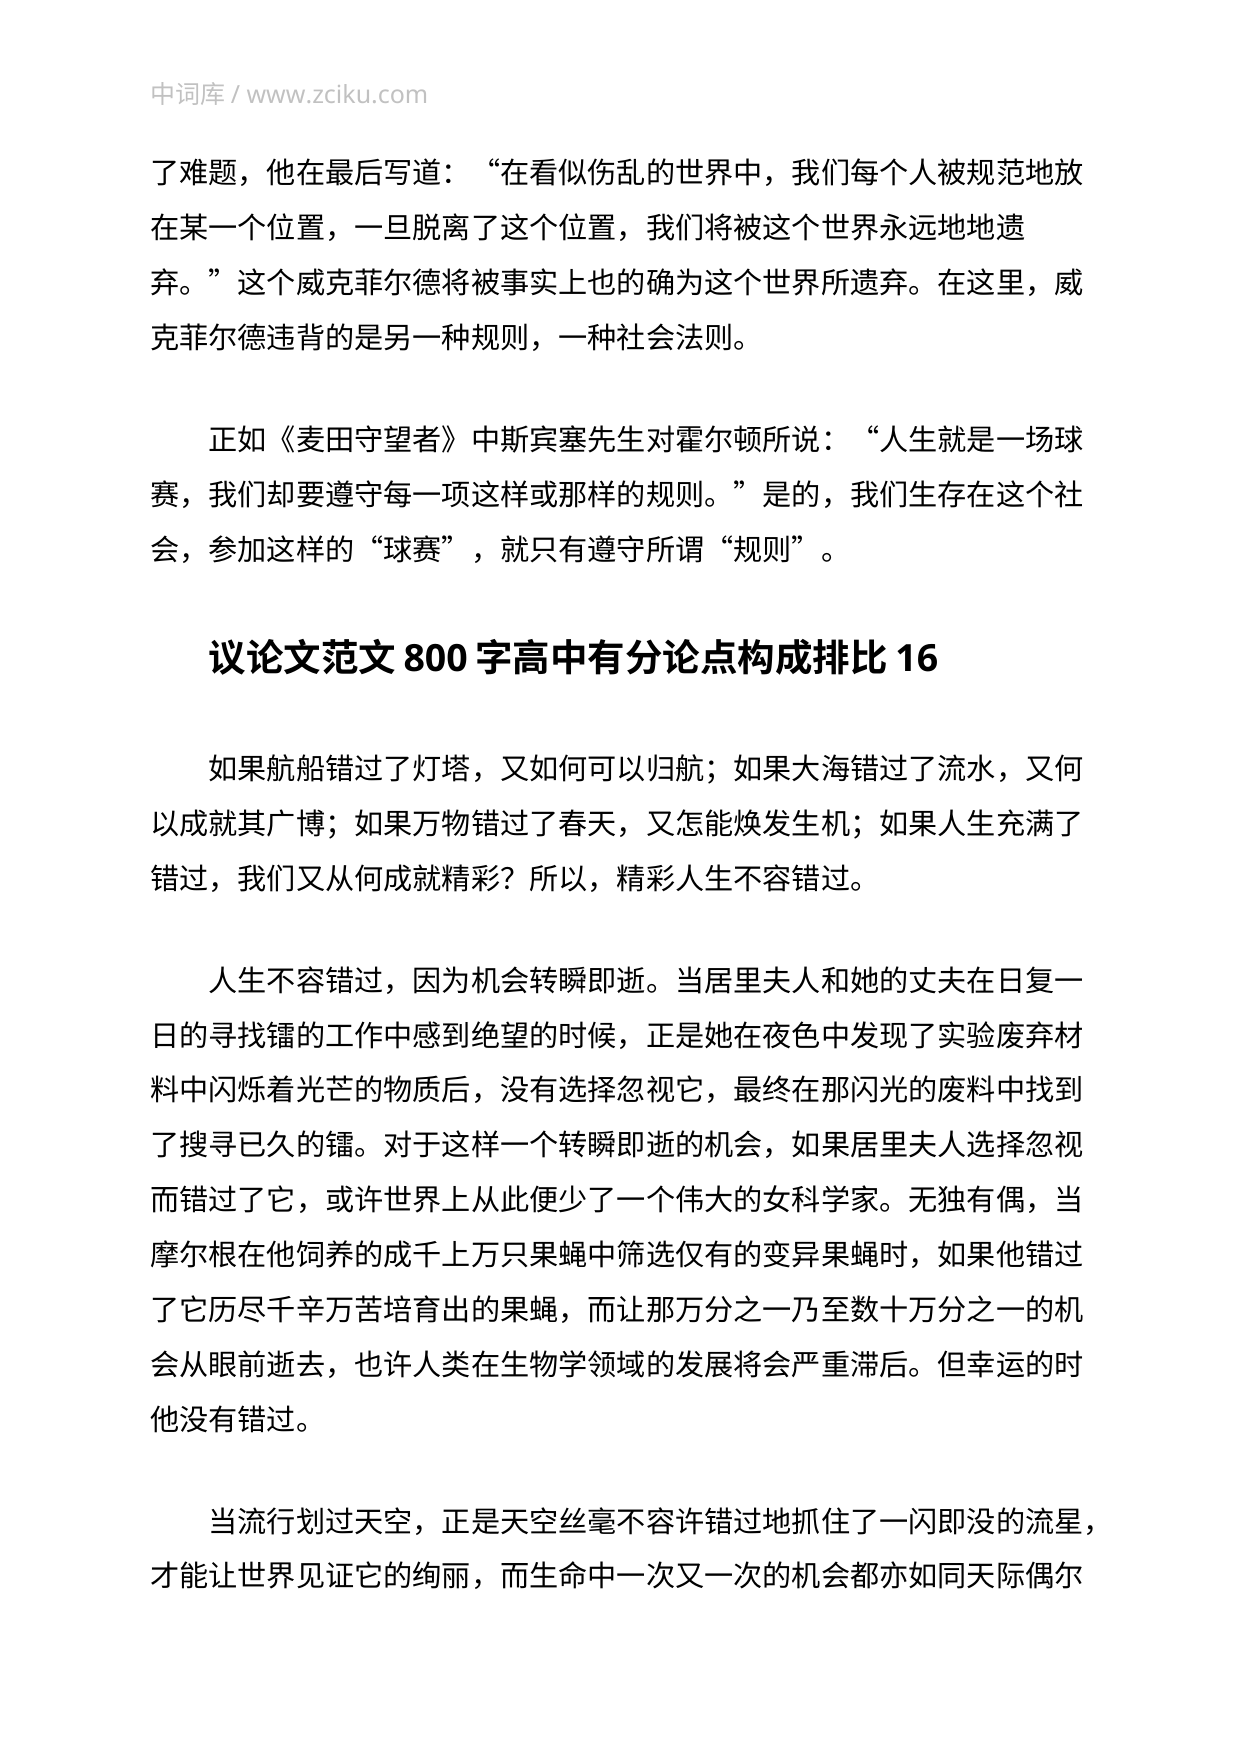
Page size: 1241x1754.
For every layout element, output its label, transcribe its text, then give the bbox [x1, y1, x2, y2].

text 如果航船错过了灯塔，又如何可以归航；如果大海错过了流水，又何以成就其广博；如果万物错过了春天，又怎能焕发生机；如果人生充满了错过，我们又从何成就精彩？所以，精彩人生不容错过。 [150, 746, 1090, 898]
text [150, 1498, 1090, 1595]
text 人生不容错过，因为机会转瞬即逝。当居里夫人和她的丈夫在日复一日的寻找镭的工作中感到绝望的时候，正是她在夜色中发现了实验废弃材料中闪烁着光芒的物质后，没有选择忽视它，最终在那闪光的废料中找到了搜寻已久的镭。对于这样一个转瞬即逝的机会，如果居里夫人选择忽视而错过了它，或许世界上从此便少了一个伟大的女科学家。无独有偶，当摩尔根在他饲养的成千上万只果蝇中筛选仅有的变异果蝇时，如果他错过了它历尽千辛万苦培育出的果蝇，而让那万分之一乃至数十万分之一的机会从眼前逝去，也许人类在生物学领域的发展将会严重滞后。但幸运的时他没有错过。 [150, 957, 1090, 1439]
text 议论文范文800字高中有分论点构成排比16 [150, 628, 1090, 682]
text 正如《麦田守望者》中斯宾塞先生对霍尔顿所说：“人生就是一场球赛，我们却要遵守每一项这样或那样的规则。”是的，我们生存在这个社会，参加这样的“球赛”，就只有遵守所谓“规则”。 [150, 416, 1090, 568]
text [150, 150, 1090, 357]
